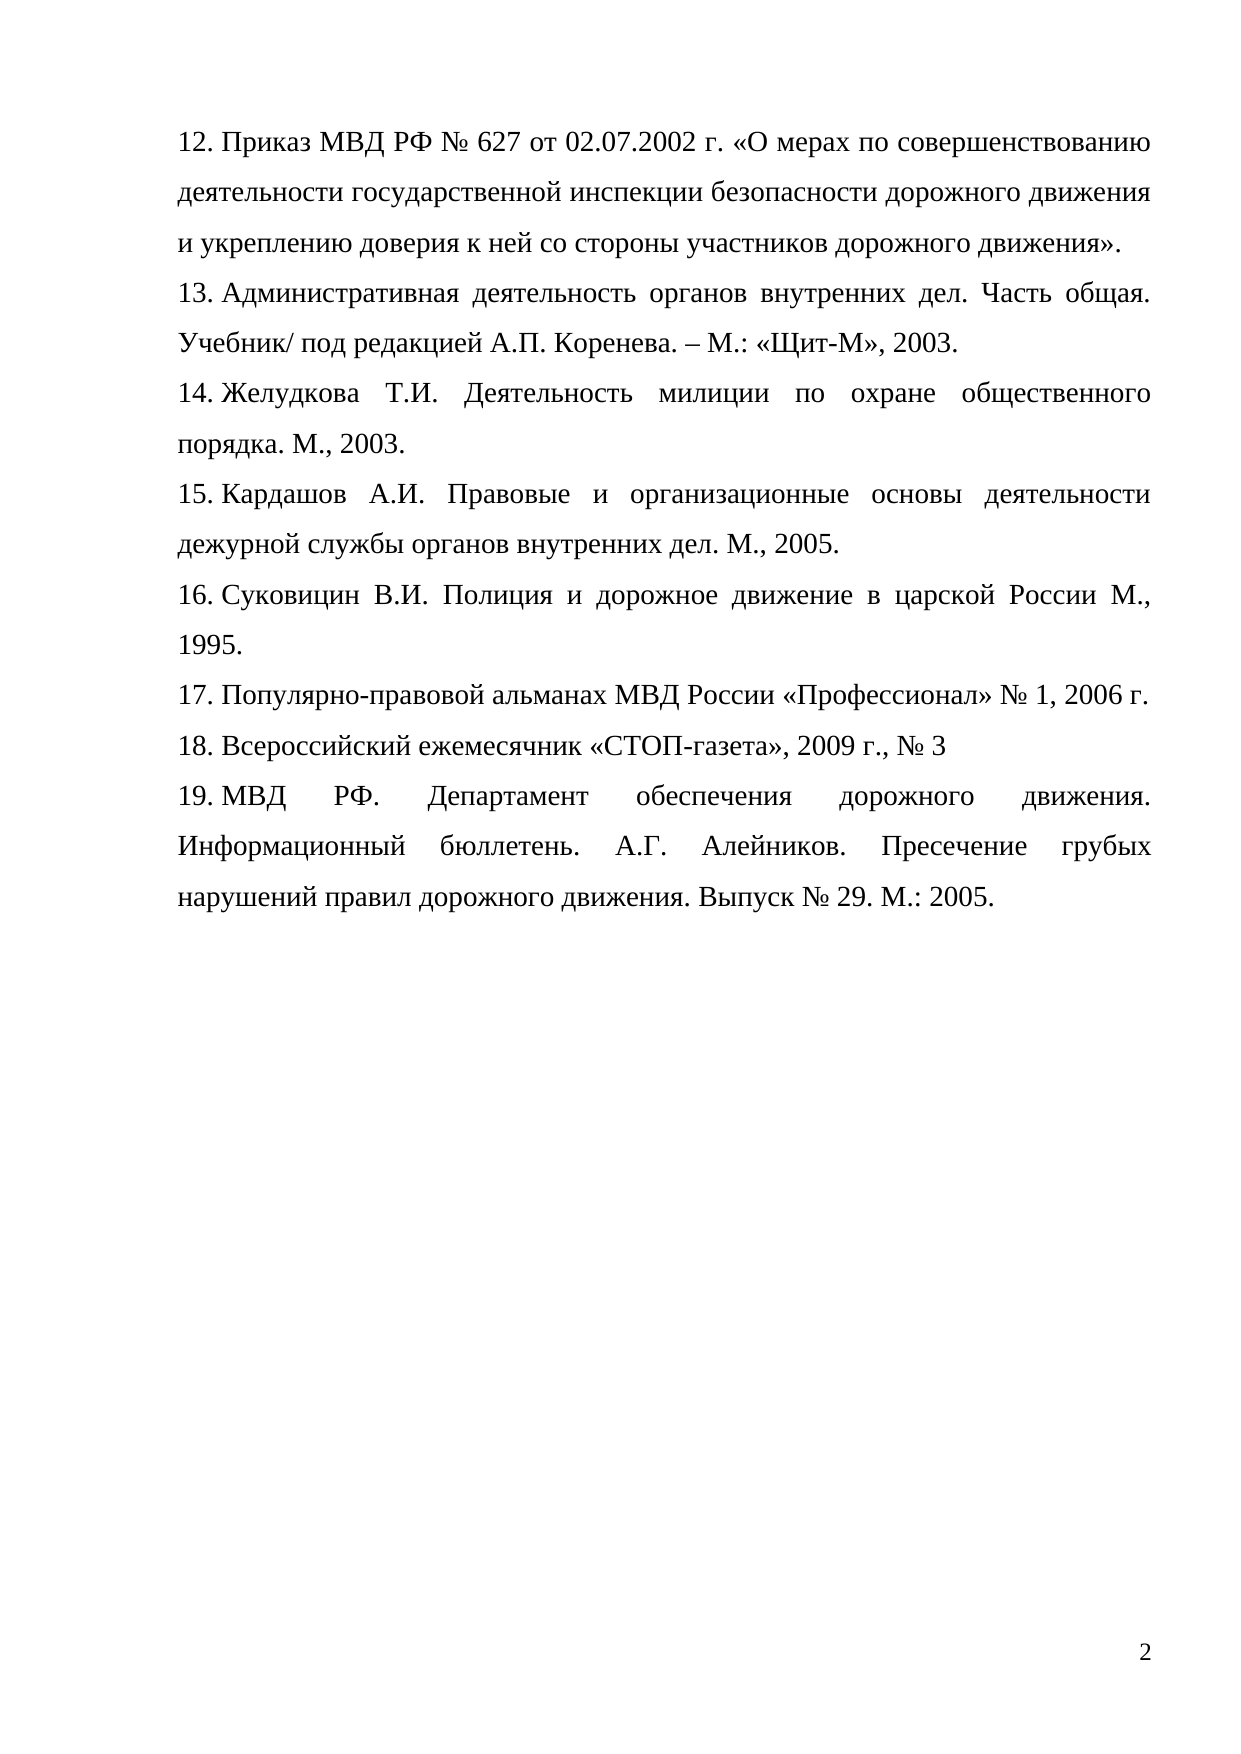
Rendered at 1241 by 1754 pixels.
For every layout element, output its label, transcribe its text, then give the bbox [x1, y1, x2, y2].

list Суковицин В.И. Полиция и дорожное движение в царской России М., 1995. [177, 577, 1152, 661]
list Всероссийский ежемесячник «СТОП-газета», 2009 г., № 3 [177, 728, 1152, 761]
list Приказ МВД РФ № 627 от 02.07.2002 г. «О мерах по совершенствованию деятельности государственной инспекции безопасности дорожного движения и укреплению доверия к ней со стороны участников дорожного движения». [177, 124, 1152, 258]
list Кардашов А.И. Правовые и организационные основы деятельности дежурной службы органов внутренних дел. М., 2005. [177, 476, 1152, 560]
list Желудкова Т.И. Деятельность милиции по охране общественного порядка. М., 2003. [177, 376, 1152, 459]
list МВД РФ. Департамент обеспечения дорожного движения. Информационный бюллетень. А.Г. Алейников. Пресечение грубых нарушений правил дорожного движения. Выпуск № .: 2005. [177, 778, 1152, 912]
list Популярно-правовой альманах МВД России «Профессионал» № 1, . [177, 677, 1152, 711]
list Административная деятельность органов внутренних дел. Часть общая. Учебник/ под редакцией А.П. Коренева. – М.: «Щит-М», 2003. [177, 275, 1152, 359]
